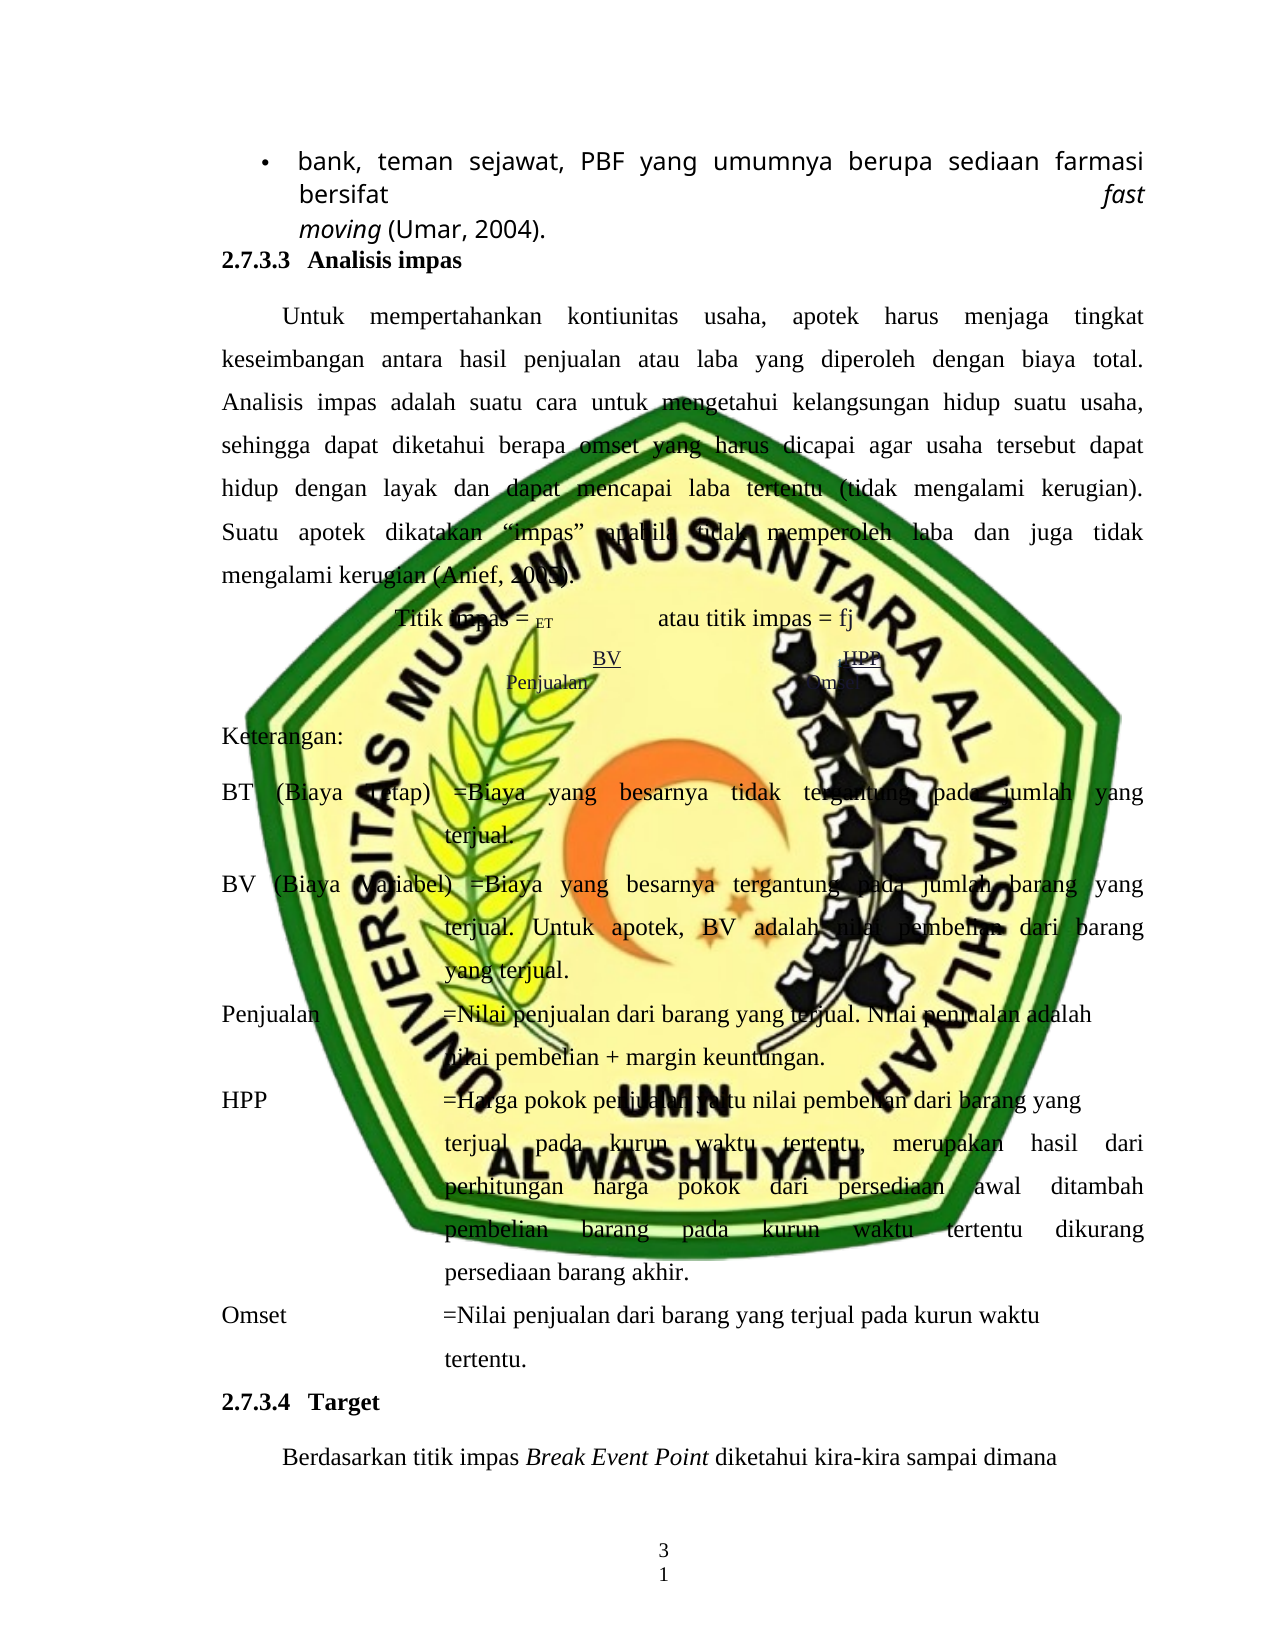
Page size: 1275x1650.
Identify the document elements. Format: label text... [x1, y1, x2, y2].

subtitle Target [221, 1387, 1144, 1416]
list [261, 143, 1144, 245]
text Untuk mempertahankan kontiunitas usaha, apotek harus menjaga tingkat keseimbangan antara hasil penjualan atau laba yang diperoleh dengan biaya total. Analisis impas adalah suatu cara untuk mengetahui kelangsungan hidup suatu usaha, sehingga dapat diketahui berapa omset yang harus dicapai agar usaha tersebut dapat hidup dengan layak dan dapat mencapai laba tertentu (tidak mengalami kerugian). Suatu apotek dikatakan “impas” apabila tidak memperoleh laba dan juga tidak mengalami kerugian (Anief, 2005). [221, 301, 1144, 588]
text BT (Biaya Tetap) =Biaya yang besarnya tidak tergantung pada jumlah yang terjual. [221, 777, 1144, 849]
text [221, 1442, 1144, 1471]
text Penjualan Omsel [221, 670, 1144, 694]
text Keterangan: [221, 721, 1144, 750]
text Omset =Nilai penjualan dari barang yang terjual pada kurun waktu [221, 1301, 1144, 1329]
picture [244, 1114, 1122, 1261]
text BV (Biaya Variabel) =Biaya yang besarnya tergantung pada jumlah barang yang terjual. Untuk apotek, BV adalah nilai pembelian dari barang yang terjual. [221, 869, 1144, 984]
subtitle Analisis impas [221, 245, 1144, 274]
text terjual pada kurun waktu tertentu, merupakan hasil dari perhitungan harga pokok dari persediaan awal ditambah pembelian barang pada kurun waktu tertentu dikurang persediaan barang akhir. [444, 1128, 1144, 1286]
text tertentu. [444, 1344, 1144, 1372]
picture [244, 1027, 1122, 1085]
picture [244, 849, 1122, 869]
picture [244, 750, 1122, 777]
picture [244, 588, 1122, 670]
picture [244, 984, 1122, 999]
picture [244, 694, 1122, 721]
text HPP =Harga pokok penjualan yaitu nilai pembelian dari barang yang [221, 1085, 1144, 1114]
text Titik impas = ET atau titik impas = fj [394, 603, 1144, 632]
text nilai pembelian + margin keuntungan. [444, 1042, 1144, 1071]
text BV 1HPP [592, 646, 1144, 670]
text Penjualan =Nilai penjualan dari barang yang terjual. Nilai penjualan adalah [221, 999, 1144, 1027]
